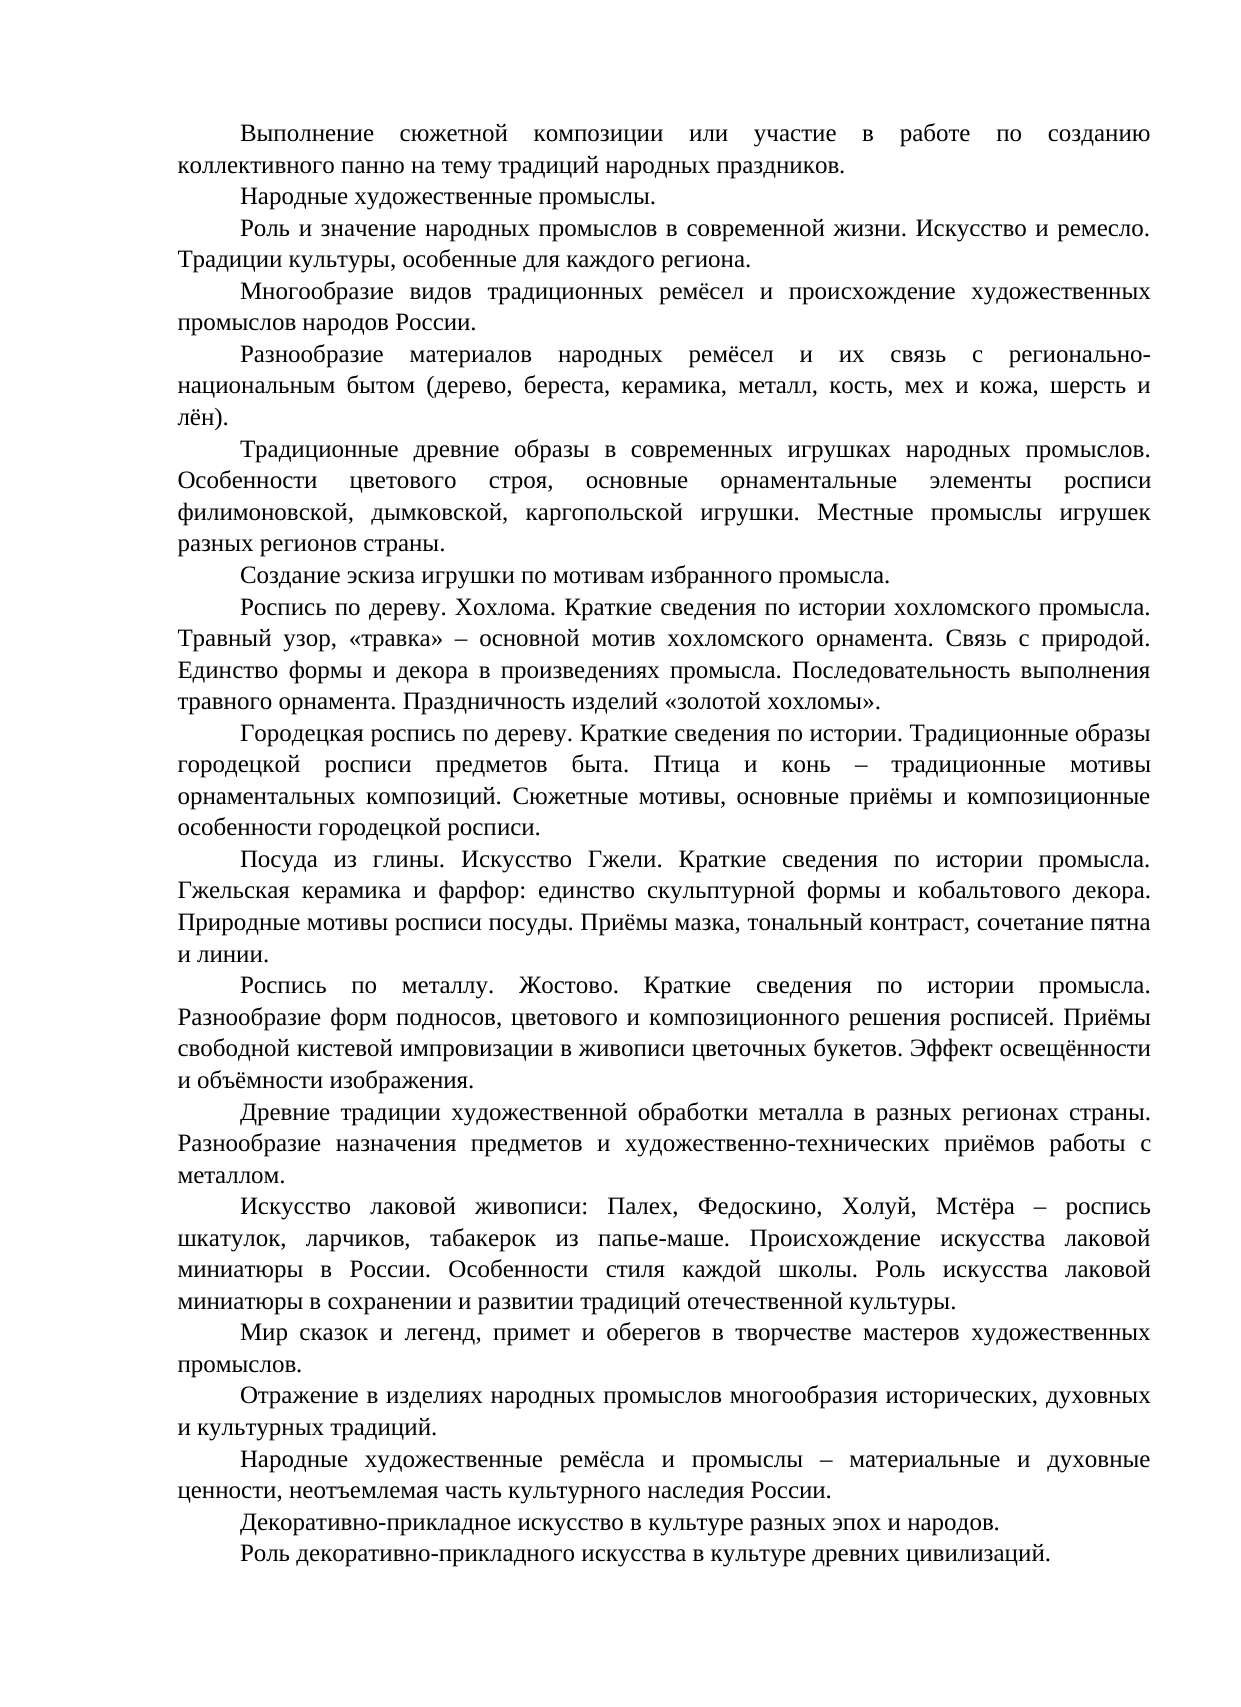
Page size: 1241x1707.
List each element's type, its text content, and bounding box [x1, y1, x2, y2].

text Мир сказок и легенд, примет и оберегов в творчестве мастеров художественных промыслов. [177, 1317, 1152, 1378]
text Городецкая роспись по дереву. Краткие сведения по истории. Традиционные образы городецкой росписи предметов быта. Птица и конь – традиционные мотивы орнаментальных композиций. Сюжетные мотивы, основные приёмы и композиционные особенности городецкой росписи. [177, 718, 1152, 841]
text Выполнение сюжетной композиции или участие в работе по созданию коллективного панно на тему традиций народных праздников. [177, 118, 1152, 178]
text Разнообразие материалов народных ремёсел и их связь с регионально-национальным бытом (дерево, береста, керамика, металл, кость, мех и кожа, шерсть и лён). [177, 339, 1152, 431]
text Роль и значение народных промыслов в современной жизни. Искусство и ремесло. Традиции культуры, особенные для каждого региона. [177, 213, 1152, 273]
text Создание эскиза игрушки по мотивам избранного промысла. [177, 560, 1152, 589]
text Народные художественные ремёсла и промыслы – материальные и духовные ценности, неотъемлемая часть культурного наследия России. [177, 1444, 1152, 1504]
text Древние традиции художественной обработки металла в разных регионах страны. Разнообразие назначения предметов и художественно-технических приёмов работы с металлом. [177, 1097, 1152, 1188]
text Традиционные древние образы в современных игрушках народных промыслов. Особенности цветового строя, основные орнаментальные элементы росписи филимоновской, дымковской, каргопольской игрушки. Местные промыслы игрушек разных регионов страны. [177, 434, 1152, 557]
text Искусство лаковой живописи: Палех, Федоскино, Холуй, Мстёра – роспись шкатулок, ларчиков, табакерок из папье-маше. Происхождение искусства лаковой миниатюры в России. Особенности стиля каждой школы. Роль искусства лаковой миниатюры в сохранении и развитии традиций отечественной культуры. [177, 1191, 1152, 1315]
text Роспись по металлу. Жостово. Краткие сведения по истории промысла. Разнообразие форм подносов, цветового и композиционного решения росписей. Приёмы свободной кистевой импровизации в живописи цветочных букетов. Эффект освещённости и объёмности изображения. [177, 970, 1152, 1094]
text Роспись по дереву. Хохлома. Краткие сведения по истории хохломского промысла. Травный узор, «травка» – основной мотив хохломского орнамента. Связь с природой. Единство формы и декора в произведениях промысла. Последовательность выполнения травного орнамента. Праздничность изделий «золотой хохломы». [177, 592, 1152, 715]
text Роль декоративно-прикладного искусства в культуре древних цивилизаций. [177, 1538, 1152, 1567]
text Народные художественные промыслы. [177, 181, 1152, 210]
text Отражение в изделиях народных промыслов многообразия исторических, духовных и культурных традиций. [177, 1381, 1152, 1441]
text Декоративно-прикладное искусство в культуре разных эпох и народов. [177, 1507, 1152, 1536]
text Многообразие видов традиционных ремёсел и происхождение художественных промыслов народов России. [177, 276, 1152, 336]
text Посуда из глины. Искусство Гжели. Краткие сведения по истории промысла. Гжельская керамика и фарфор: единство скульптурной формы и кобальтового декора. Природные мотивы росписи посуды. Приёмы мазка, тональный контраст, сочетание пятна и линии. [177, 844, 1152, 967]
